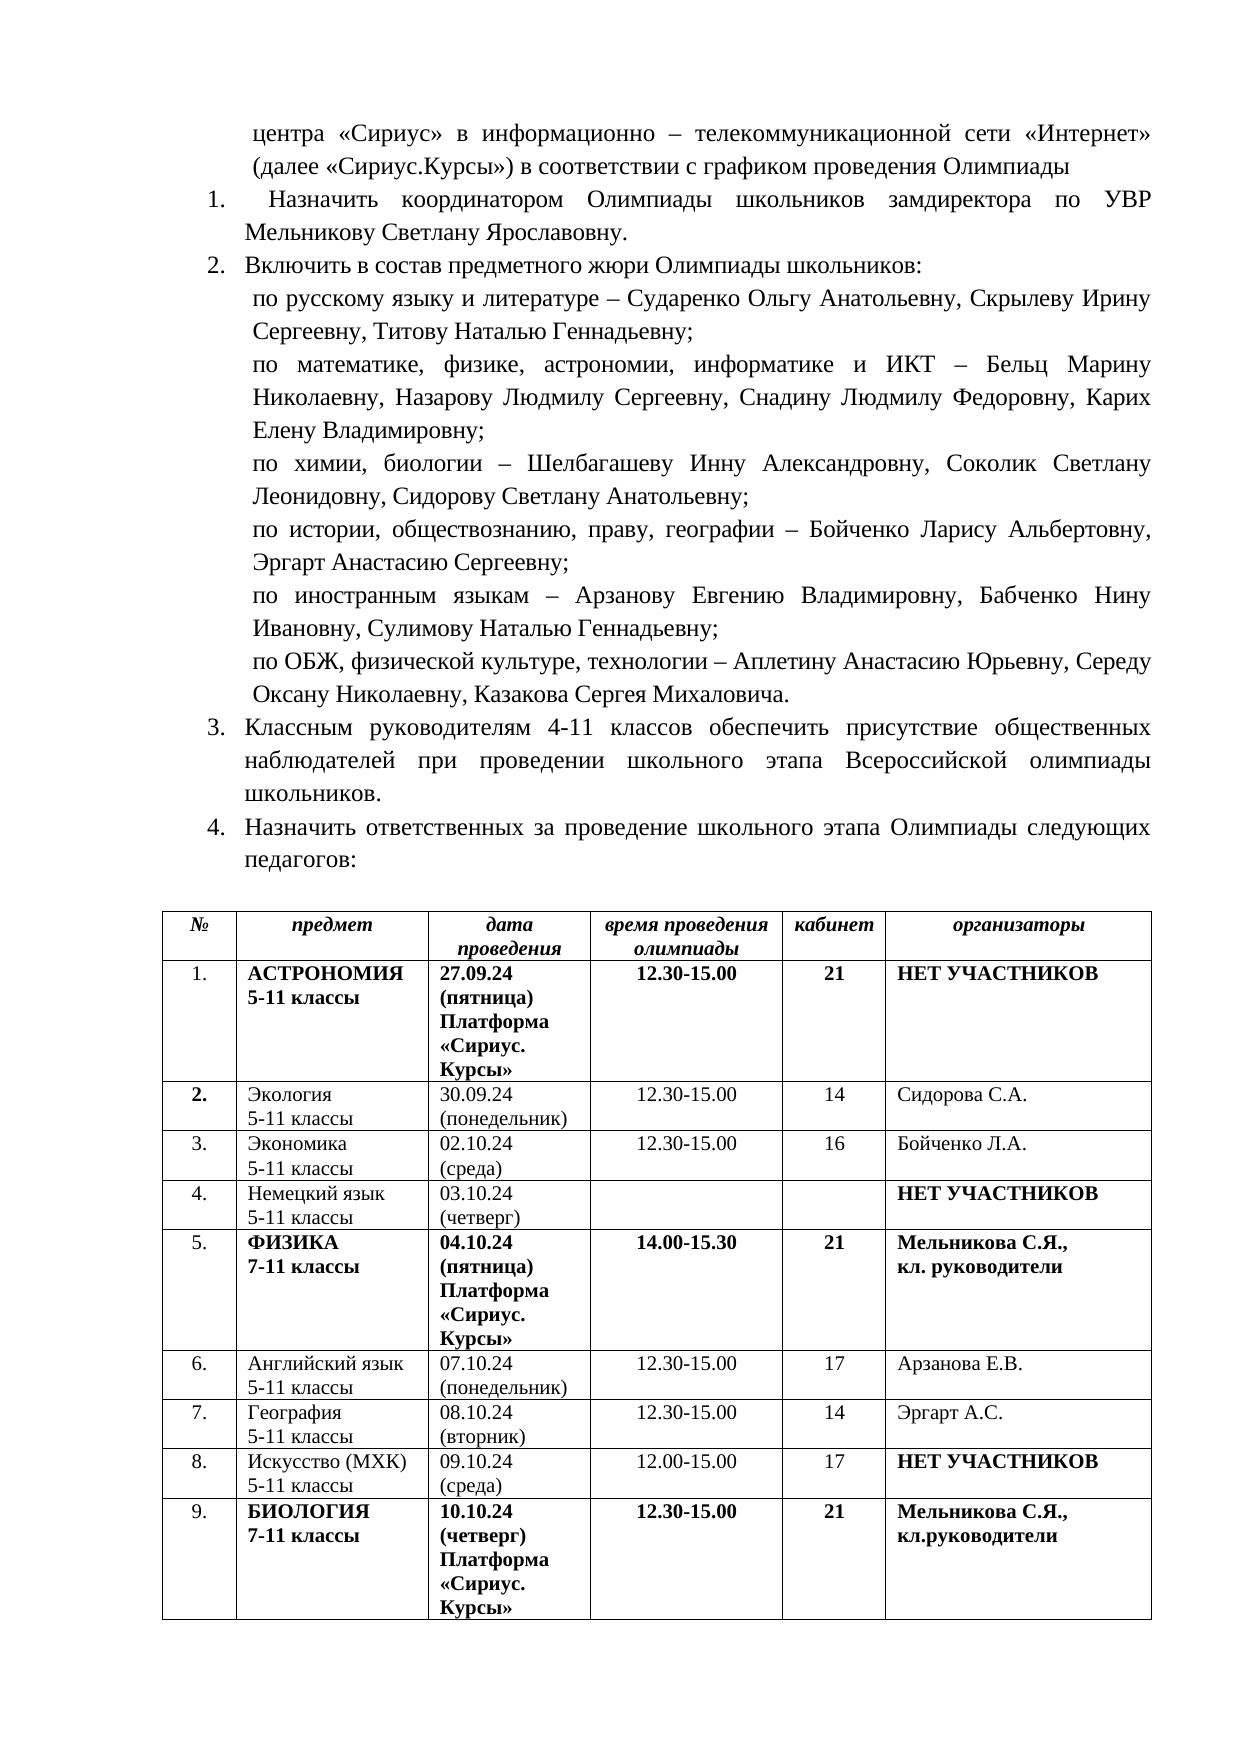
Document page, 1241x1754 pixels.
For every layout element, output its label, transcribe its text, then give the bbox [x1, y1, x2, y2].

table_header время проведения олимпиады [591, 912, 782, 960]
table_cell Экономика 5-11 классы [237, 1131, 428, 1179]
table_cell [591, 1181, 782, 1229]
table_cell 27.09.24 (пятница) Платформа «Сириус. Курсы» [429, 961, 590, 1081]
table_cell Сидорова С.А. [886, 1082, 1151, 1130]
list Назначить ответственных за проведение школьного этапа Олимпиады следующих педагогов: [207, 812, 1152, 873]
text по ОБЖ, физической культуре, технологии – Аплетину Анастасию Юрьевну, Середу Оксану Николаевну, Казакова Сергея Михаловича. [252, 646, 1152, 708]
table_header организаторы [886, 912, 1151, 960]
text по иностранным языкам – Арзанову Евгению Владимировну, Бабченко Нину Ивановну, Сулимову Наталью Геннадьевну; [252, 580, 1152, 642]
table_cell 12.30-15.00 [591, 1131, 782, 1179]
table_header кабинет [783, 912, 885, 960]
table_cell Арзанова Е.В. [886, 1351, 1151, 1399]
table_cell 16 [783, 1131, 885, 1179]
table_cell АСТРОНОМИЯ 5-11 классы [237, 961, 428, 1081]
list Классным руководителям 4-11 классов обеспечить присутствие общественных наблюдателей при проведении школьного этапа Всероссийской олимпиады школьников. [207, 712, 1152, 807]
table_cell 21 [783, 1230, 885, 1350]
table_cell 21 [783, 1499, 885, 1619]
table_cell НЕТ УЧАСТНИКОВ [886, 1181, 1151, 1229]
table_cell Мельникова С.Я., кл. руководители [886, 1230, 1151, 1350]
table_cell 5. [163, 1230, 236, 1350]
list Включить в состав предметного жюри Олимпиады школьников: [207, 250, 1152, 279]
table_cell 08.10.24 (вторник) [429, 1400, 590, 1448]
table_cell 8. [163, 1449, 236, 1497]
table_cell Искусство (МХК) 5-11 классы [237, 1449, 428, 1497]
table_cell 4. [163, 1181, 236, 1229]
table_cell 12.30-15.00 [591, 1400, 782, 1448]
table_cell 04.10.24 (пятница) Платформа «Сириус. Курсы» [429, 1230, 590, 1350]
list Назначить координатором Олимпиады школьников замдиректора по УВР Мельникову Светлану Ярославовну. [207, 184, 1152, 246]
table_cell 03.10.24 (четверг) [429, 1181, 590, 1229]
text по химии, биологии – Шелбагашеву Инну Александровну, Соколик Светлану Леонидовну, Сидорову Светлану Анатольевну; [252, 448, 1152, 510]
table_cell 09.10.24 (среда) [429, 1449, 590, 1497]
table_cell 7. [163, 1400, 236, 1448]
text по истории, обществознанию, праву, географии – Бойченко Ларису Альбертовну, Эргарт Анастасию Сергеевну; [252, 514, 1152, 576]
text по русскому языку и литературе – Сударенко Ольгу Анатольевну, Скрылеву Ирину Сергеевну, Титову Наталью Геннадьевну; [252, 283, 1152, 345]
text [252, 118, 1152, 180]
table_cell Бойченко Л.А. [886, 1131, 1151, 1179]
table_cell 30.09.24 (понедельник) [429, 1082, 590, 1130]
table_header предмет [237, 912, 428, 960]
table_cell 12.30-15.00 [591, 961, 782, 1081]
table_cell НЕТ УЧАСТНИКОВ [886, 961, 1151, 1081]
table_cell Экология 5-11 классы [237, 1082, 428, 1130]
table_cell 1. [163, 961, 236, 1081]
text по математике, физике, астрономии, информатике и ИКТ – Бельц Марину Николаевну, Назарову Людмилу Сергеевну, Снадину Людмилу Федоровну, Карих Елену Владимировну; [252, 349, 1152, 444]
table_cell Немецкий язык 5-11 классы [237, 1181, 428, 1229]
table_cell 14.00-15.30 [591, 1230, 782, 1350]
table_cell Эргарт А.С. [886, 1400, 1151, 1448]
table_cell 14 [783, 1400, 885, 1448]
table_cell [783, 1181, 885, 1229]
table_cell 21 [783, 961, 885, 1081]
table_cell География 5-11 классы [237, 1400, 428, 1448]
table_cell 17 [783, 1449, 885, 1497]
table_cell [886, 1499, 1151, 1619]
table_cell БИОЛОГИЯ 7-11 классы [237, 1499, 428, 1619]
table_cell 14 [783, 1082, 885, 1130]
table_cell 3. [163, 1131, 236, 1179]
table_header дата проведения [429, 912, 590, 960]
table_cell 07.10.24 (понедельник) [429, 1351, 590, 1399]
table_cell 12.00-15.00 [591, 1449, 782, 1497]
table_cell 17 [783, 1351, 885, 1399]
table_cell 2. [163, 1082, 236, 1130]
table_cell 12.30-15.00 [591, 1082, 782, 1130]
table_cell 12.30-15.00 [591, 1499, 782, 1619]
table_cell 10.10.24 (четверг) Платформа «Сириус. Курсы» [429, 1499, 590, 1619]
table_cell 02.10.24 (среда) [429, 1131, 590, 1179]
table_cell НЕТ УЧАСТНИКОВ [886, 1449, 1151, 1497]
table_cell 9. [163, 1499, 236, 1619]
table_cell 6. [163, 1351, 236, 1399]
table_header № [163, 912, 236, 960]
table_cell ФИЗИКА 7-11 классы [237, 1230, 428, 1350]
table_cell 12.30-15.00 [591, 1351, 782, 1399]
table_cell Английский язык 5-11 классы [237, 1351, 428, 1399]
